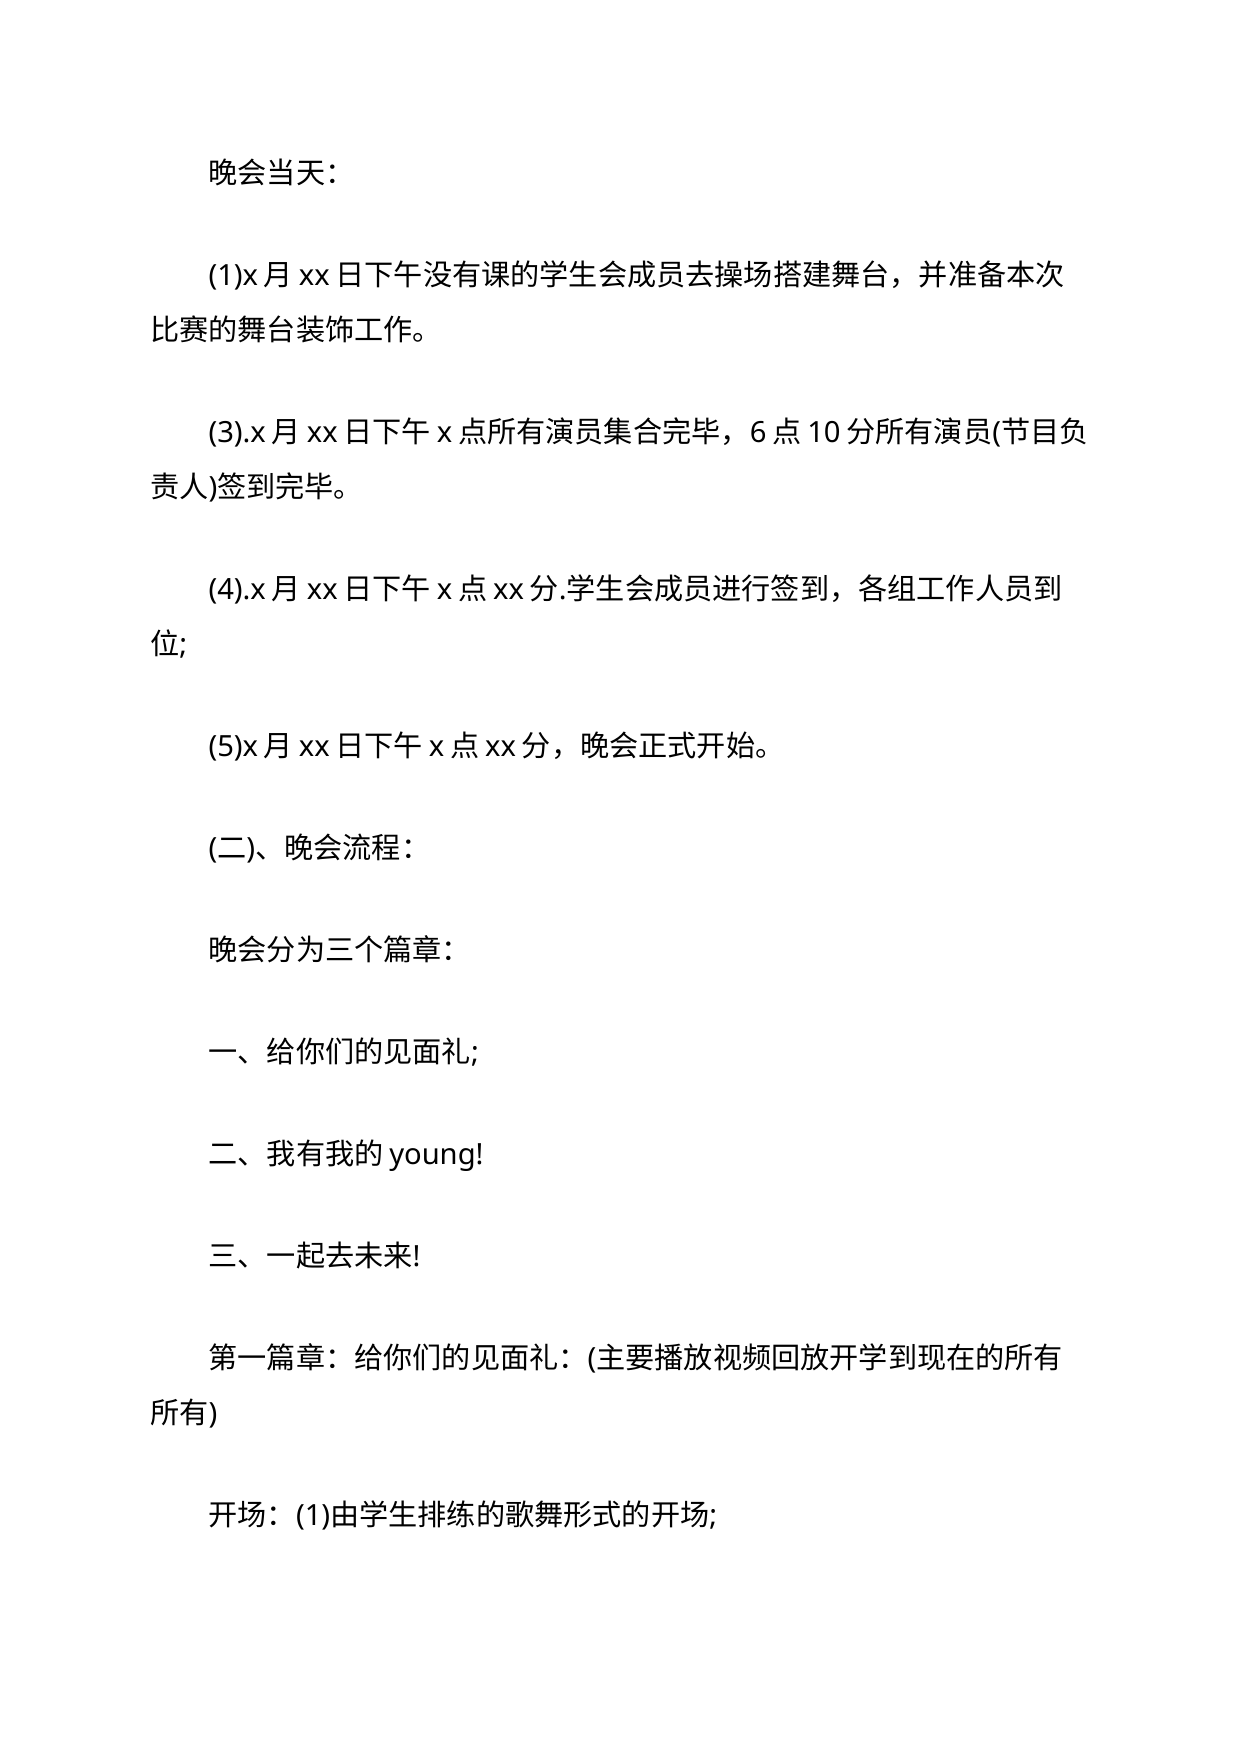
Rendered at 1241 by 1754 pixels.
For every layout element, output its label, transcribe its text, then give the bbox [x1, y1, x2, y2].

text 开场：(1)由学生排练的歌舞形式的开场; [150, 1491, 1090, 1533]
text 第一篇章：给你们的见面礼：(主要播放视频回放开学到现在的所有所有) [150, 1334, 1090, 1432]
text (3).x月xx日下午x点所有演员集合完毕，6点10分所有演员(节目负责人)签到完毕。 [150, 408, 1090, 506]
text 一、给你们的见面礼; [150, 1028, 1090, 1071]
text (5)x月xx日下午x点xx分，晚会正式开始。 [150, 722, 1090, 765]
text (4).x月xx日下午x点xx分.学生会成员进行签到，各组工作人员到位; [150, 566, 1090, 663]
text (1)x月xx日下午没有课的学生会成员去操场搭建舞台，并准备本次比赛的舞台装饰工作。 [150, 252, 1090, 349]
text 三、一起去未来! [150, 1232, 1090, 1274]
text (二)、晚会流程： [150, 824, 1090, 867]
text 晚会当天： [150, 150, 1090, 192]
text 二、我有我的young! [150, 1130, 1090, 1173]
text 晚会分为三个篇章： [150, 926, 1090, 969]
